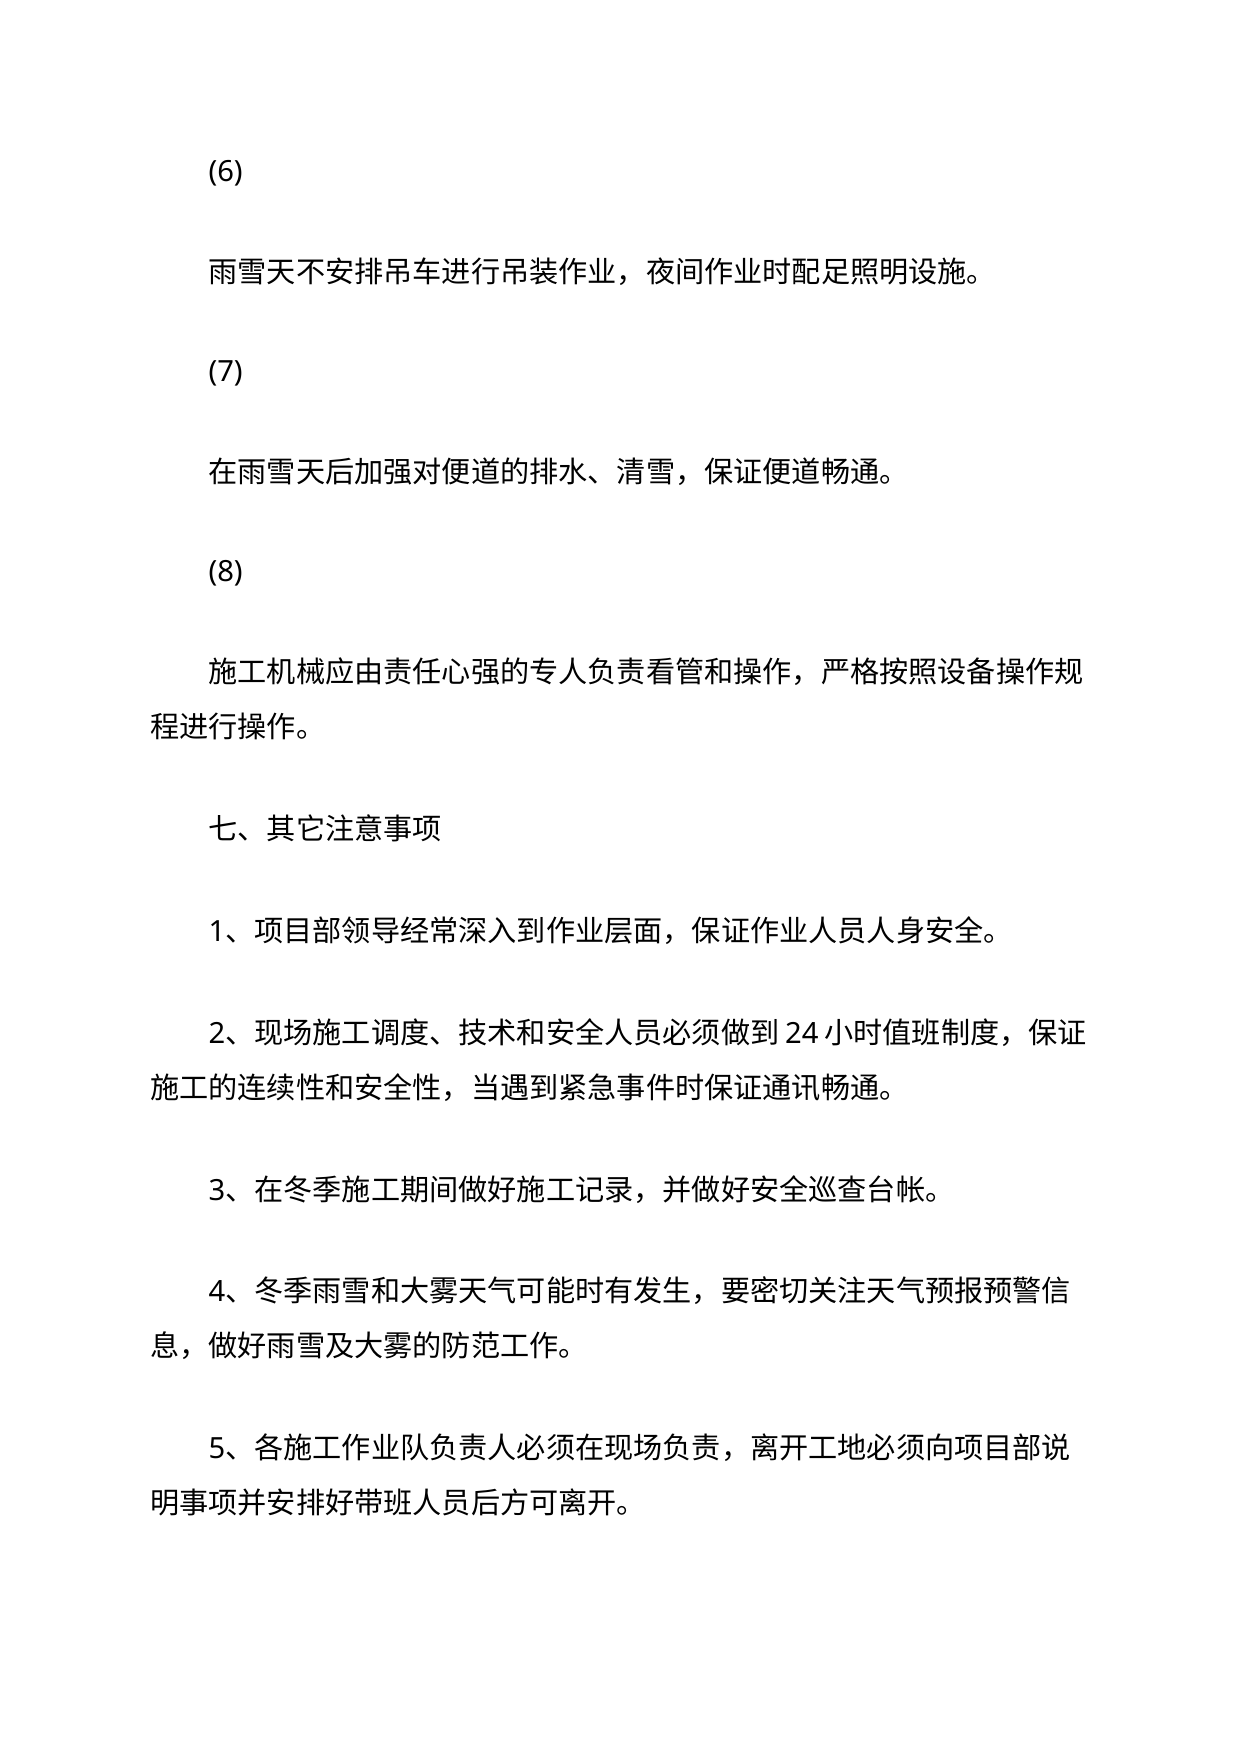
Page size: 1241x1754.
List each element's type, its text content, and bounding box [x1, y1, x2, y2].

text 施工机械应由责任心强的专人负责看管和操作，严格按照设备操作规程进行操作。 [150, 649, 1090, 746]
text (6) [150, 150, 1090, 190]
text 2、现场施工调度、技术和安全人员必须做到24小时值班制度，保证施工的连续性和安全性，当遇到紧急事件时保证通讯畅通。 [150, 1009, 1090, 1107]
text 1、项目部领导经常深入到作业层面，保证作业人员人身安全。 [150, 907, 1090, 950]
text 七、其它注意事项 [150, 806, 1090, 848]
text 3、在冬季施工期间做好施工记录，并做好安全巡查台帐。 [150, 1166, 1090, 1208]
text 5、各施工作业队负责人必须在现场负责，离开工地必须向项目部说明事项并安排好带班人员后方可离开。 [150, 1425, 1090, 1522]
text 在雨雪天后加强对便道的排水、清雪，保证便道畅通。 [150, 449, 1090, 491]
text 4、冬季雨雪和大雾天气可能时有发生，要密切关注天气预报预警信息，做好雨雪及大雾的防范工作。 [150, 1268, 1090, 1365]
text 雨雪天不安排吊车进行吊装作业，夜间作业时配足照明设施。 [150, 248, 1090, 291]
text (7) [150, 350, 1090, 390]
text (8) [150, 550, 1090, 590]
